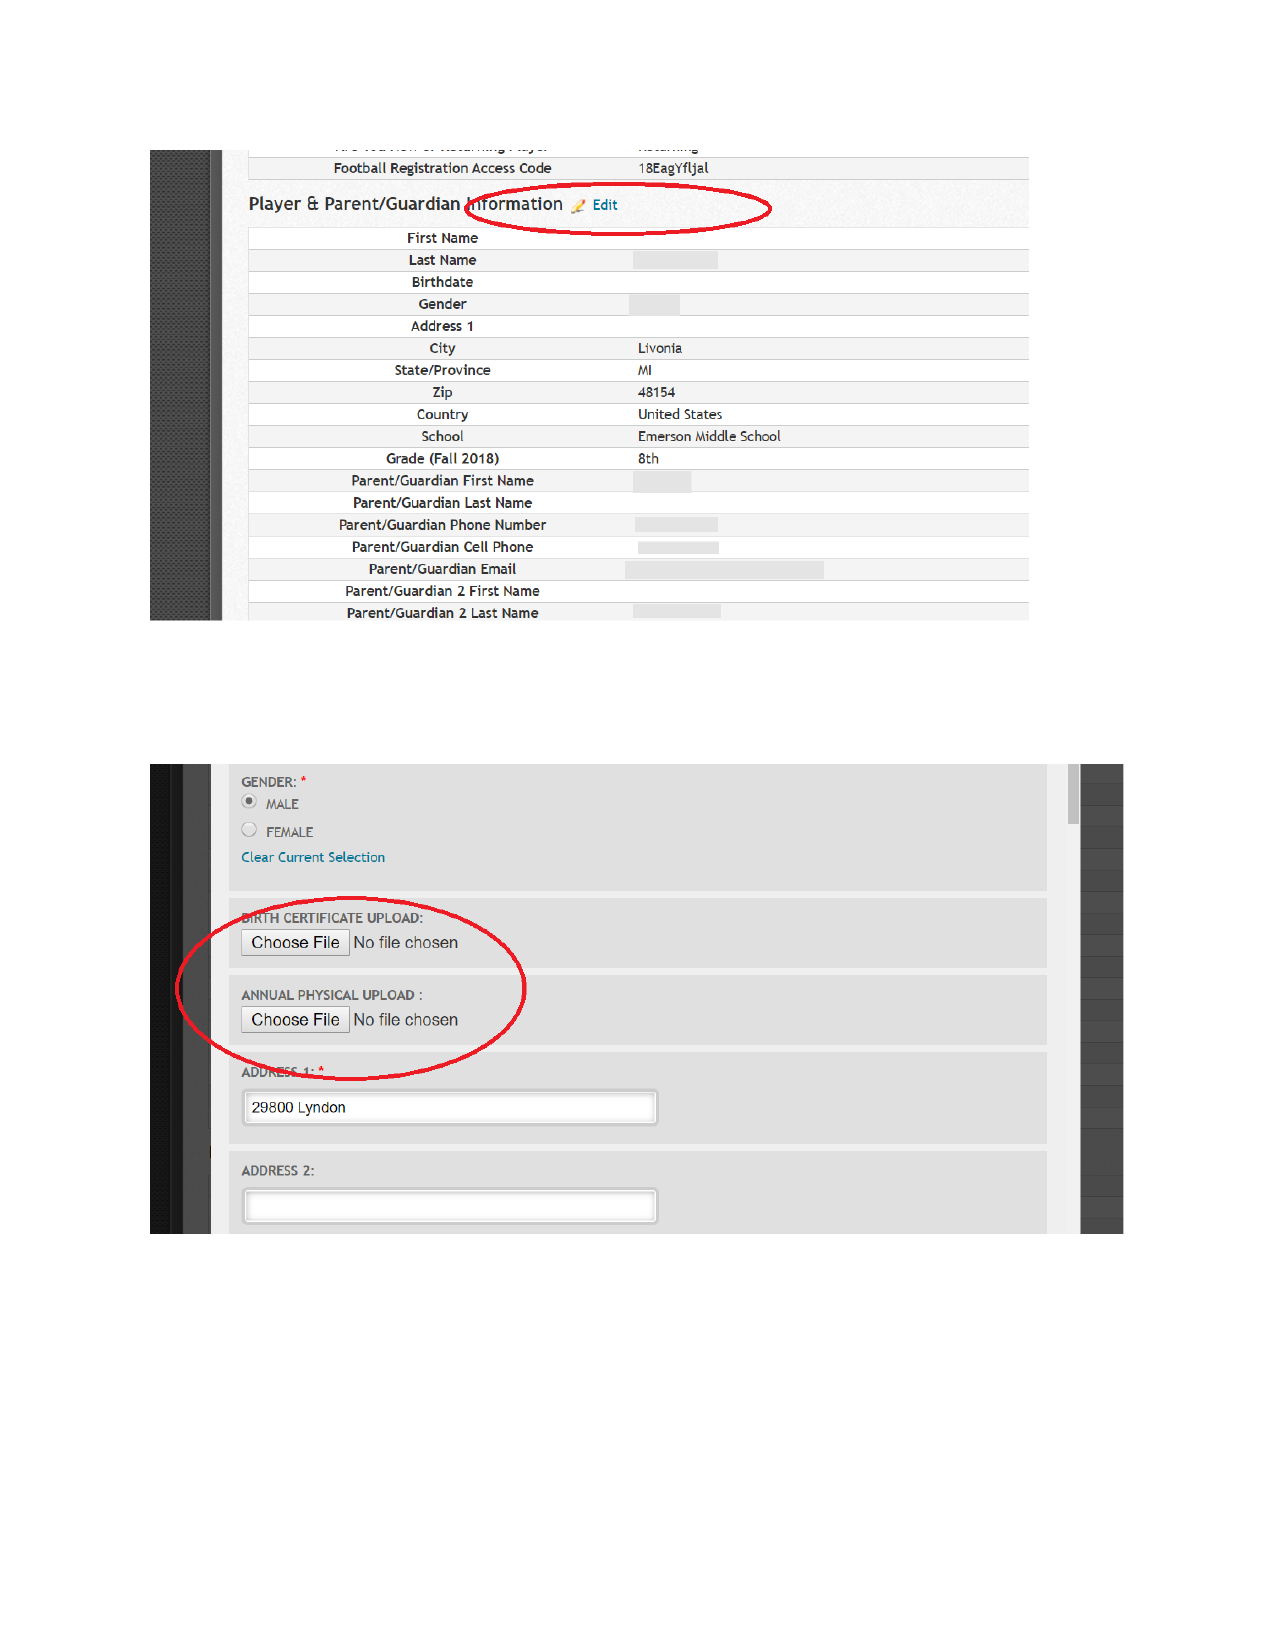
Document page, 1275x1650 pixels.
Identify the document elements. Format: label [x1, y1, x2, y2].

picture [150, 150, 1124, 699]
picture [150, 764, 1124, 1301]
